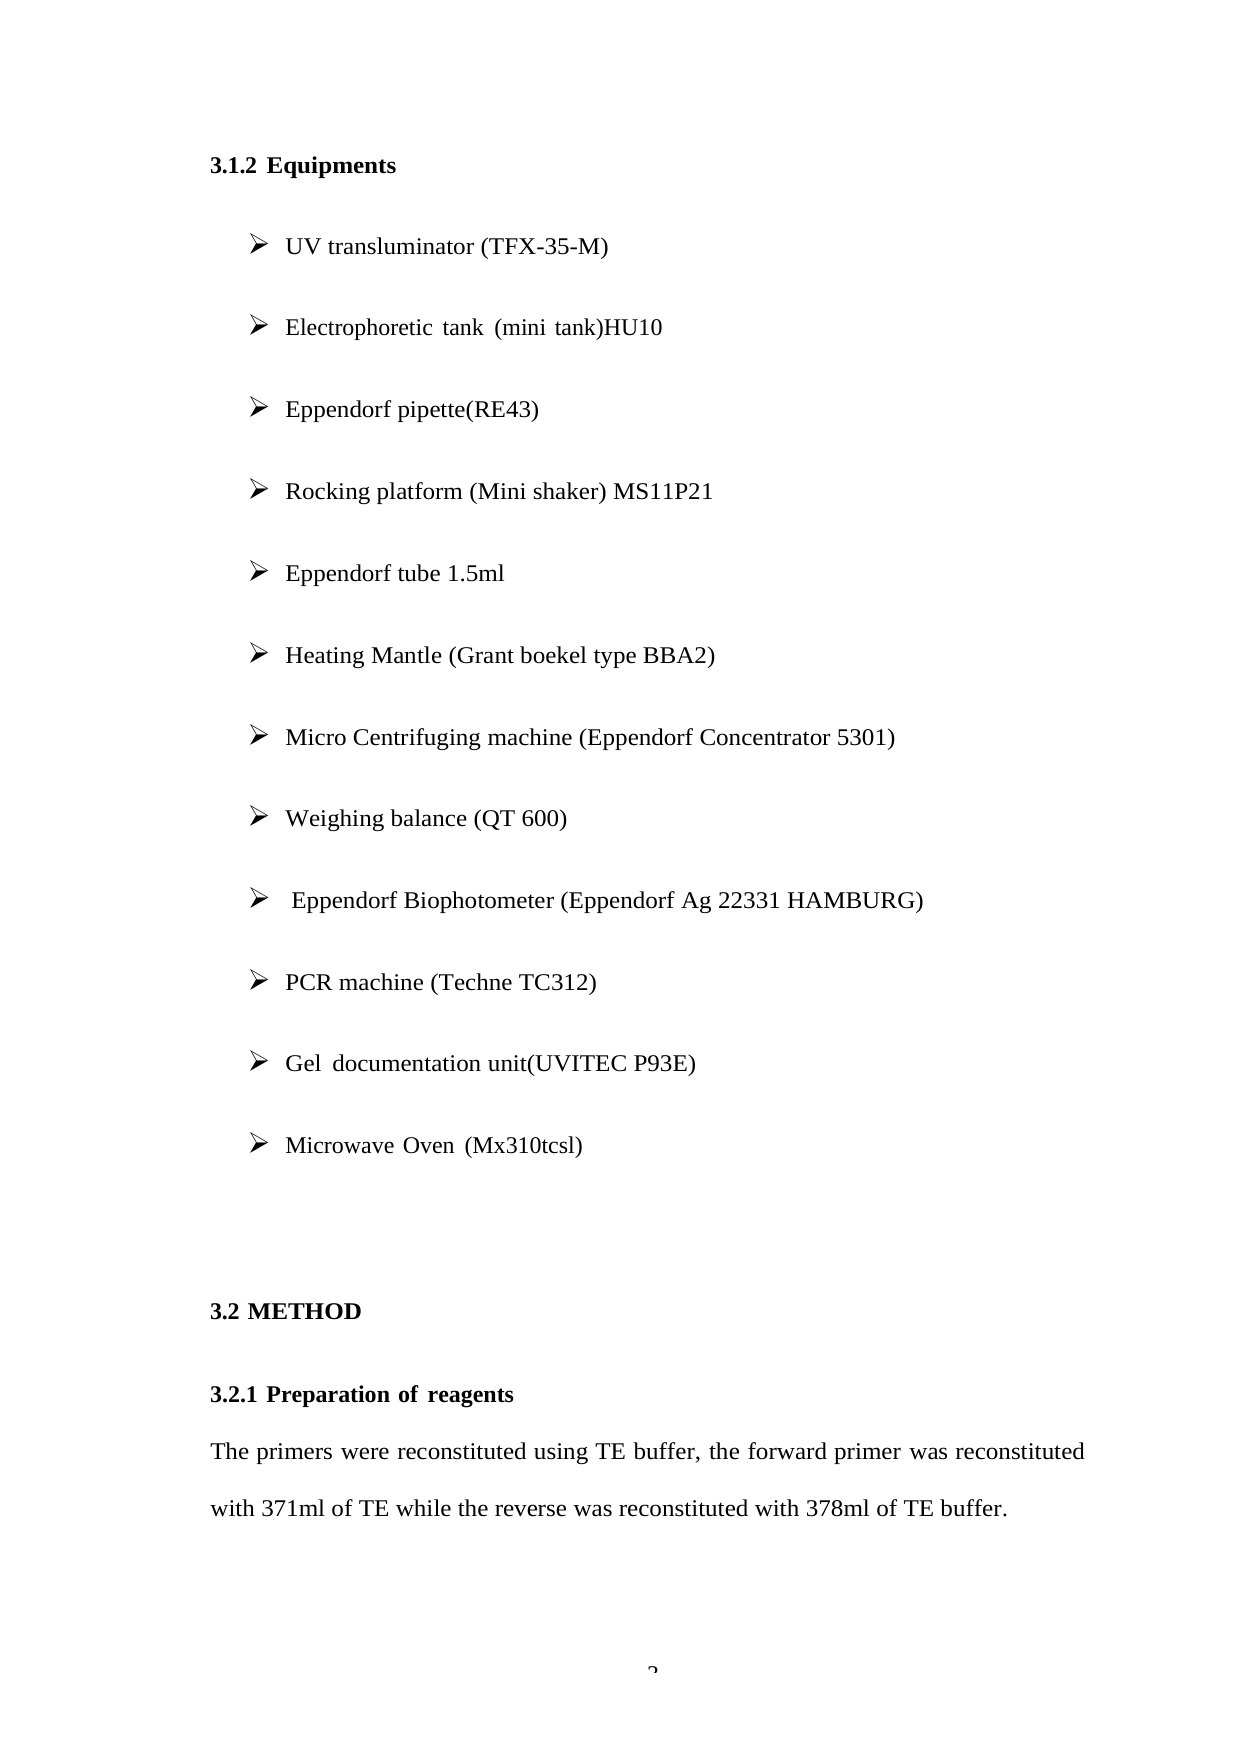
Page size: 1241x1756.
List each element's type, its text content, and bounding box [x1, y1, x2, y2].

list Heating Mantle (Grant boekel type BBA2) [247, 641, 1103, 669]
list Micro Centrifuging machine (Eppendorf Concentrator 5301) [247, 723, 1103, 751]
list UV transluminator (TFX-35-M) [247, 232, 1103, 261]
list Electrophoretic tank (mini tank)HU10 [247, 313, 1103, 342]
list PCR machine (Techne TC312) [247, 967, 1103, 996]
list Microwave Oven (Mx310tcsl) [247, 1131, 1103, 1160]
text The primers were reconstituted using TE buffer, the forward primer was reconstituted with 371ml of TE while the reverse was reconstituted with 378ml of TE buffer. [210, 1437, 1103, 1521]
list Eppendorf Biophotometer (Eppendorf Ag 22331 HAMBURG) [248, 886, 1103, 914]
list Gel documentation unit(UVITEC P93E) [247, 1049, 1103, 1078]
subtitle Equipments [210, 151, 1103, 178]
subtitle Preparation of reagents [210, 1380, 1103, 1408]
subtitle METHOD [210, 1297, 1103, 1325]
list Eppendorf tube 1.5ml [247, 559, 1103, 587]
list Eppendorf pipette(RE43) [247, 395, 1103, 424]
list Weighing balance (QT 600) [247, 804, 1103, 832]
list Rocking platform (Mini shaker) MS11P21 [247, 477, 1103, 506]
